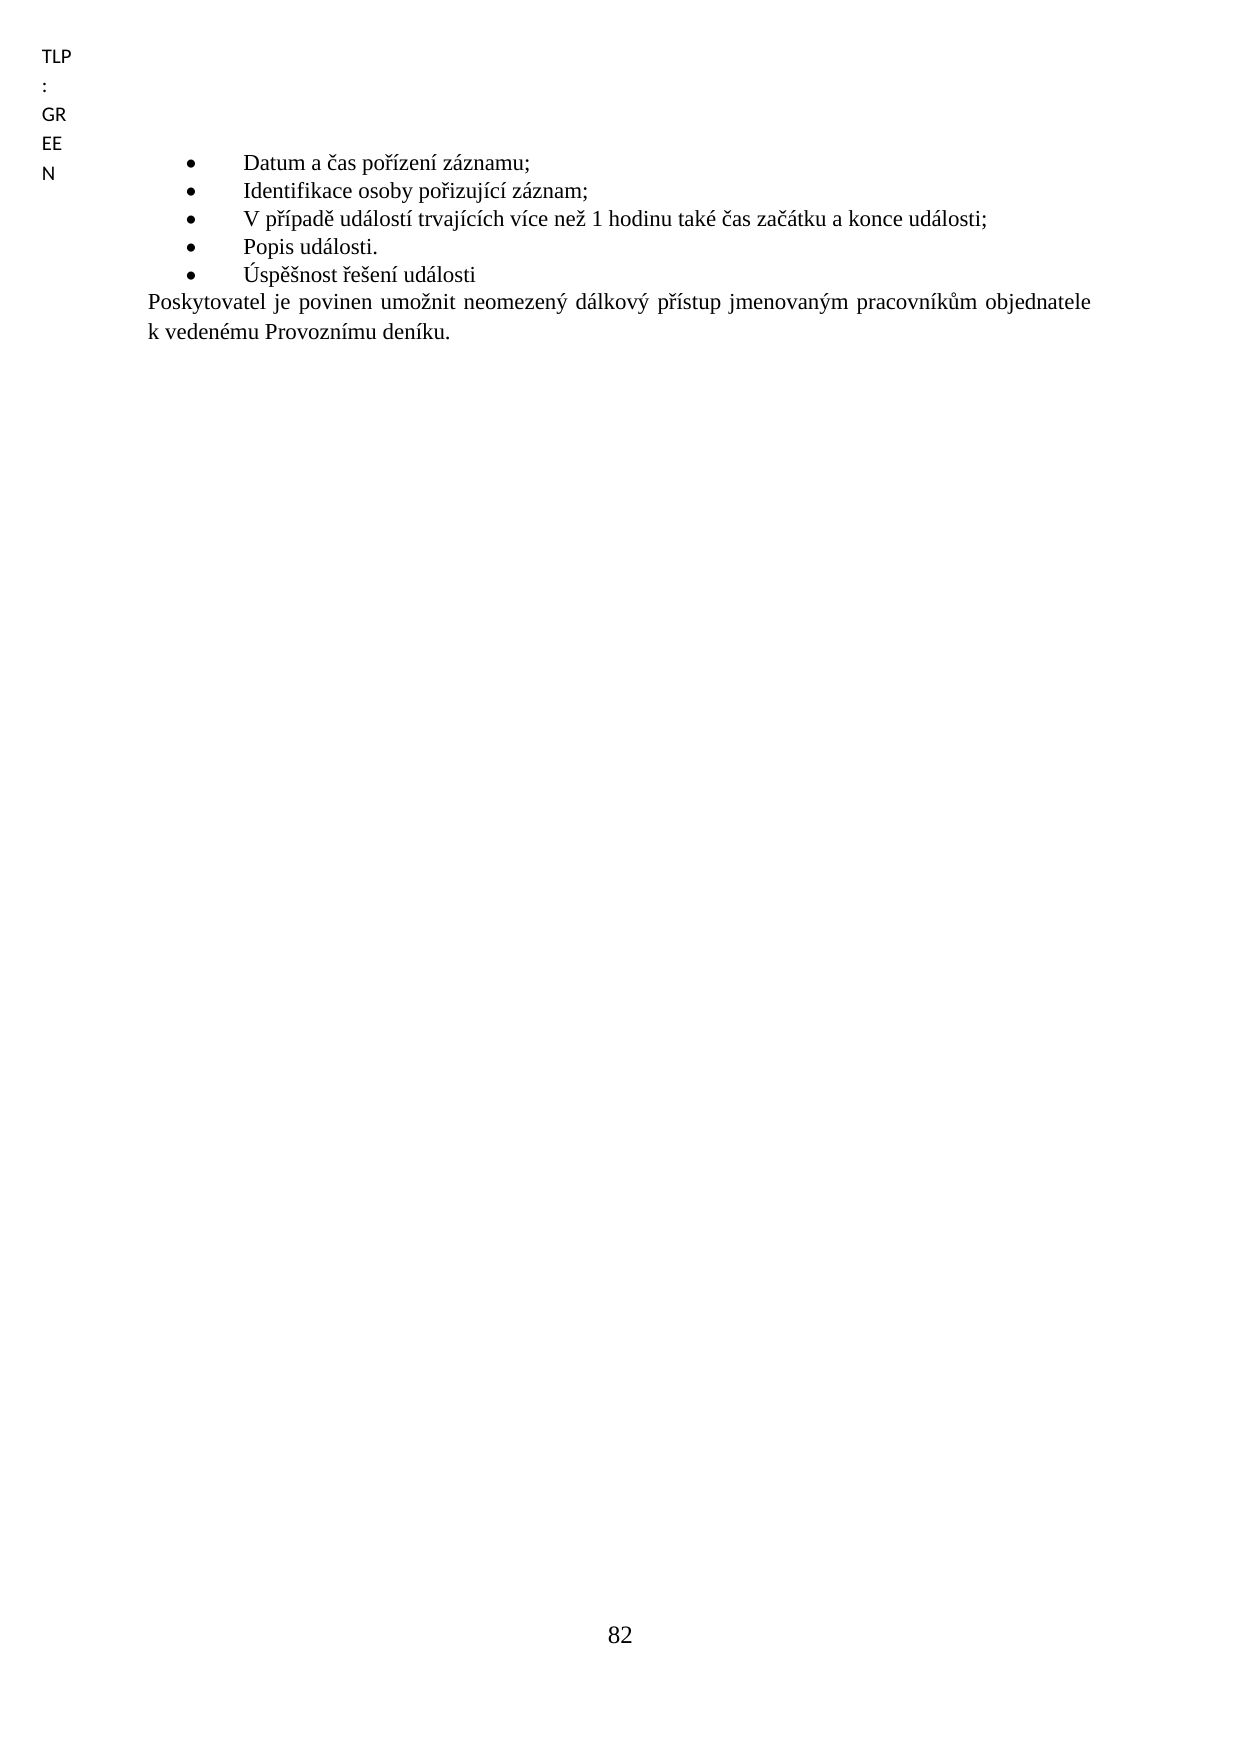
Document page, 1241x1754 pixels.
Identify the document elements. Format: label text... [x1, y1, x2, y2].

list Identifikace osoby pořizující záznam; [185, 176, 1092, 204]
list Úspěšnost řešení události [185, 260, 1092, 288]
list V případě událostí trvajících více než 1 hodinu také čas začátku a konce události; [185, 204, 1092, 232]
list Popis události. [185, 232, 1092, 260]
text Poskytovatel je povinen umožnit neomezený dálkový přístup jmenovaným pracovníkům objednatele k vedenému Provoznímu deníku. [148, 288, 1092, 344]
list Datum a čas pořízení záznamu; [185, 148, 1092, 176]
